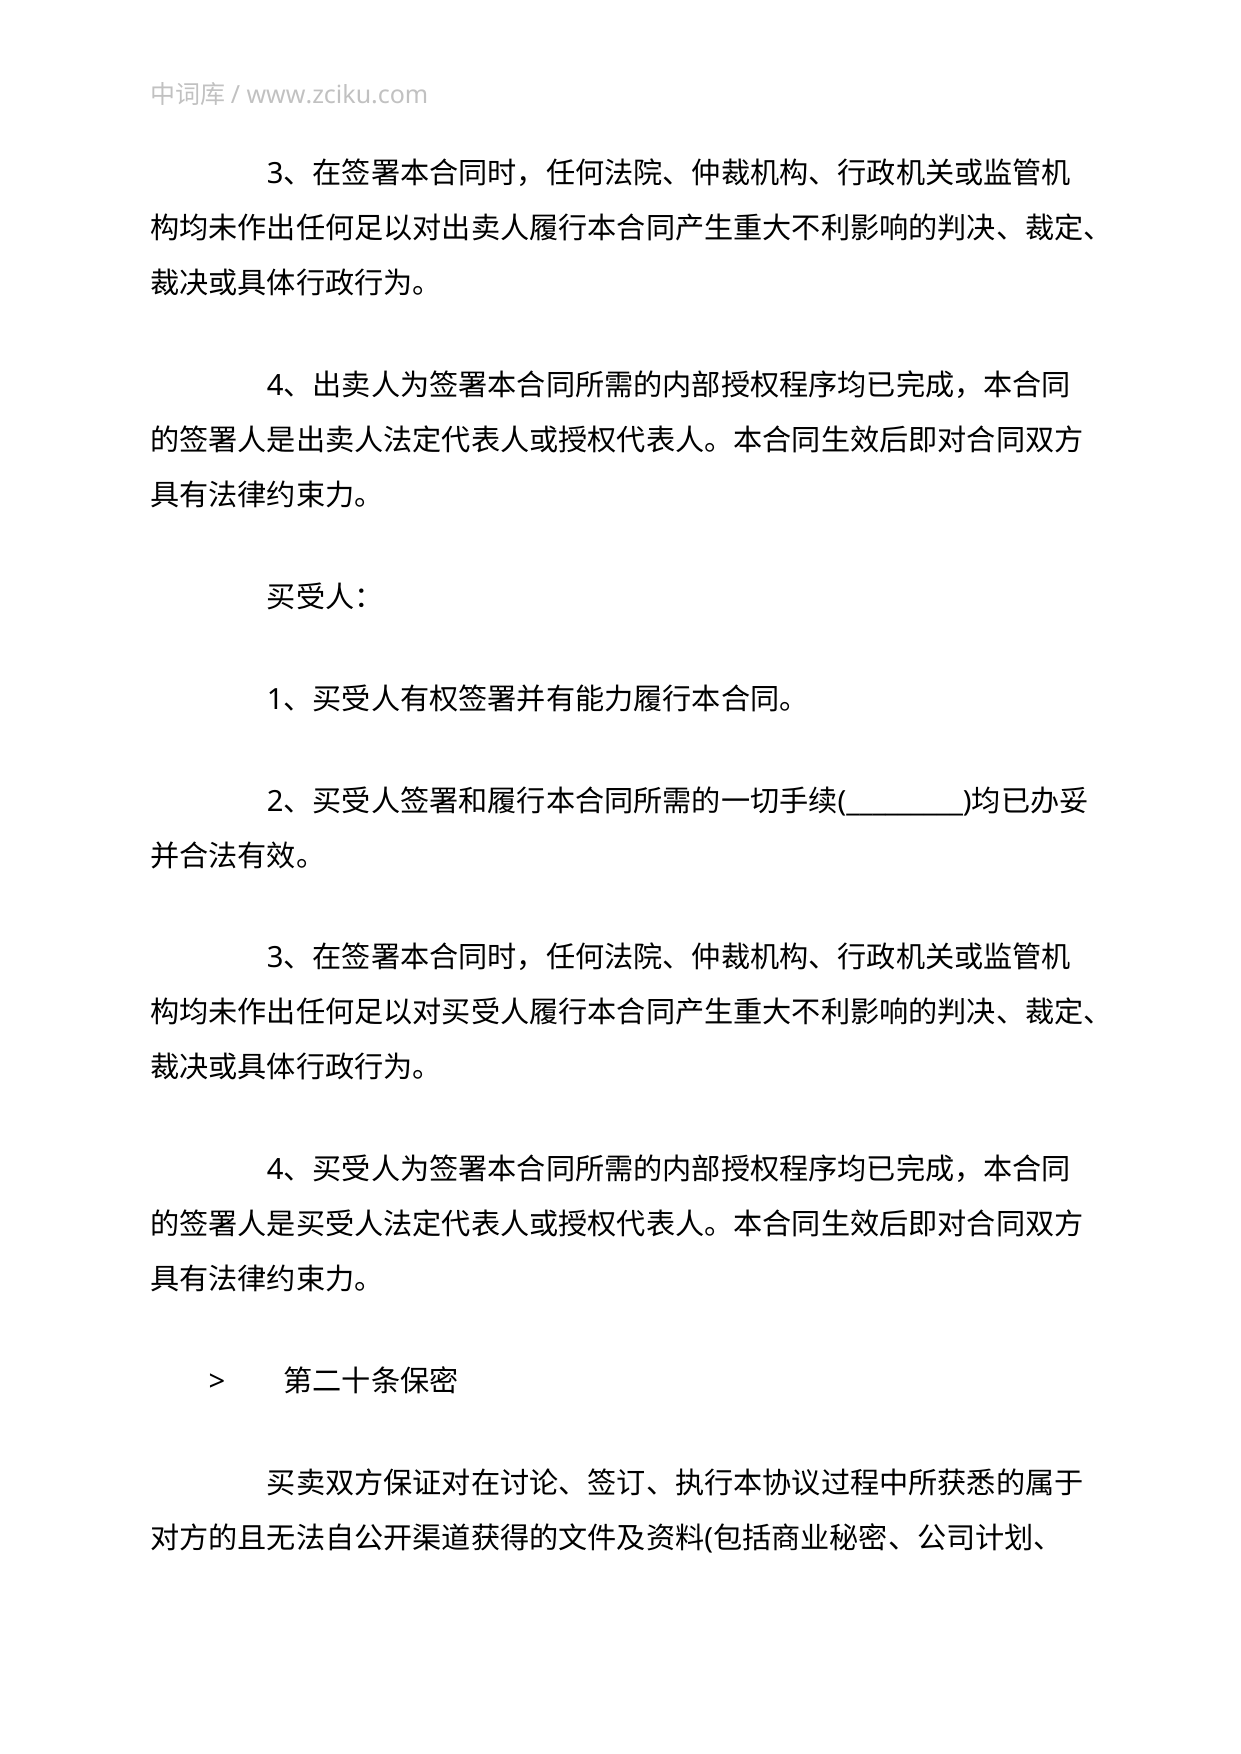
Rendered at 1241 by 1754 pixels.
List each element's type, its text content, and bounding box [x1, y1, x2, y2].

text 买受人： [150, 573, 1090, 616]
text 2、买受人签署和履行本合同所需的一切手续(_________)均已办妥并合法有效。 [150, 777, 1090, 874]
text 1、买受人有权签署并有能力履行本合同。 [150, 675, 1090, 718]
text 4、出卖人为签署本合同所需的内部授权程序均已完成，本合同的签署人是出卖人法定代表人或授权代表人。本合同生效后即对合同双方具有法律约束力。 [150, 362, 1090, 514]
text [150, 1459, 1090, 1557]
text 3、在签署本合同时，任何法院、仲裁机构、行政机关或监管机构均未作出任何足以对买受人履行本合同产生重大不利影响的判决、裁定、裁决或具体行政行为。 [150, 934, 1090, 1086]
text 4、买受人为签署本合同所需的内部授权程序均已完成，本合同的签署人是买受人法定代表人或授权代表人。本合同生效后即对合同双方具有法律约束力。 [150, 1146, 1090, 1298]
text 3、在签署本合同时，任何法院、仲裁机构、行政机关或监管机构均未作出任何足以对出卖人履行本合同产生重大不利影响的判决、裁定、裁决或具体行政行为。 [150, 150, 1090, 302]
text > 第二十条保密 [150, 1357, 1090, 1400]
